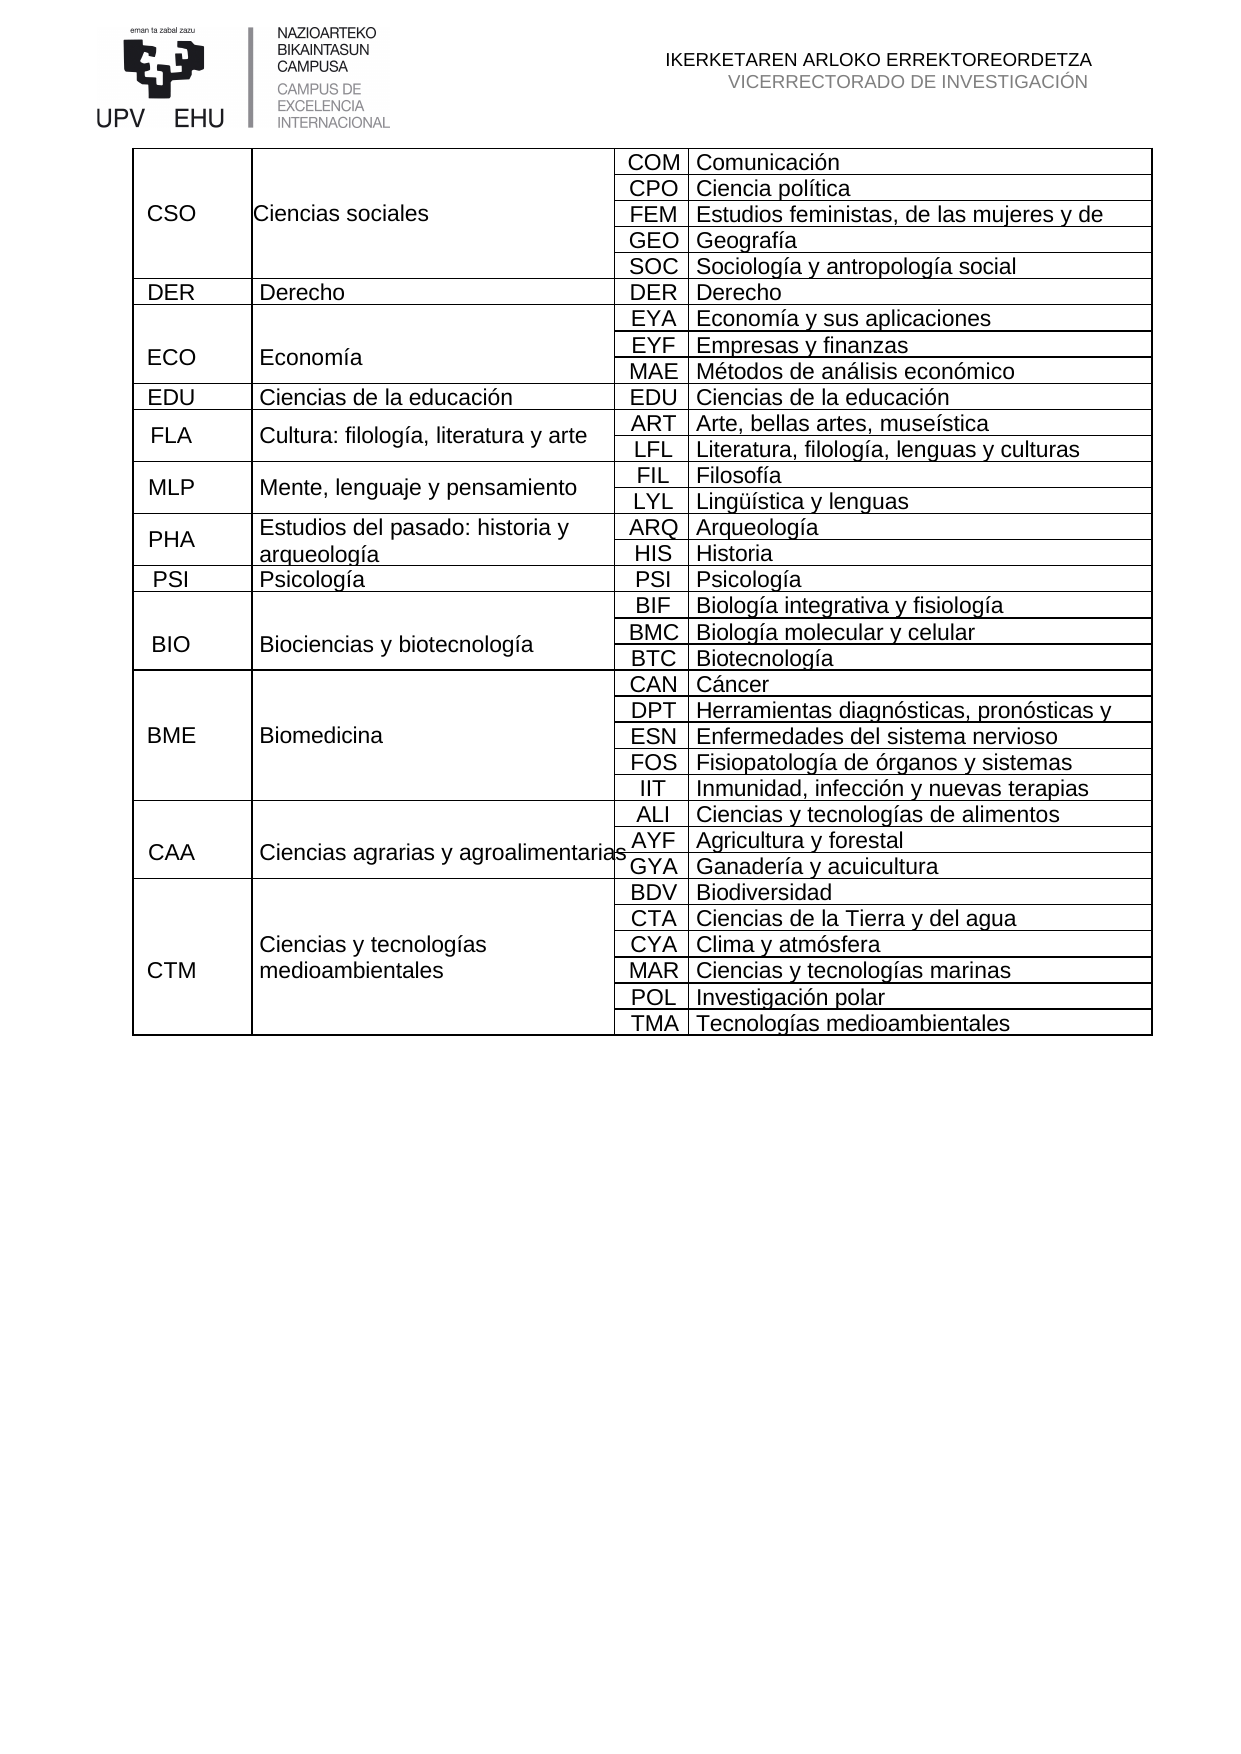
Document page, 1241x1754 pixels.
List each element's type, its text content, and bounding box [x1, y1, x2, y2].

table_cell FEM [615, 201, 688, 226]
table_cell ART [615, 410, 688, 434]
table_cell Ciencias agrarias y agroalimentarias [253, 801, 614, 878]
table_cell Ciencias de la Tierra y del agua [689, 905, 1151, 930]
table_cell CYA [615, 931, 688, 956]
table_cell BIF [615, 592, 688, 617]
table_cell Psicología [689, 566, 1151, 591]
table_cell Biología molecular y celular [689, 619, 1151, 643]
table_cell SOC [615, 253, 688, 278]
table_cell Cultura: filología, literatura y arte [253, 410, 614, 461]
table_cell Economía [253, 305, 614, 382]
table_cell CTA [615, 905, 688, 930]
table_cell PSI [615, 566, 688, 591]
table_cell Estudios feministas, de las mujeres y de género [689, 201, 1151, 226]
table_cell CAA [134, 801, 251, 878]
table_cell [134, 1008, 251, 1034]
table_cell BTC [615, 645, 688, 669]
table_cell [253, 1008, 614, 1034]
table_cell Biomedicina [253, 671, 614, 800]
table_cell MAE [615, 358, 688, 382]
table_cell MAR [615, 958, 688, 982]
table_cell FLA [134, 410, 251, 461]
table_cell BDV [615, 879, 688, 904]
table_cell Sociología y antropología social [689, 253, 1151, 278]
picture [97, 27, 390, 128]
table_cell MLP [134, 462, 251, 513]
table_cell LFL [615, 436, 688, 461]
table_cell Historia [689, 540, 1151, 565]
table_cell AYF [615, 827, 688, 852]
table_cell HIS [615, 540, 688, 565]
table_cell PSI [134, 566, 251, 591]
table_cell EYF [615, 332, 688, 356]
table_cell FIL [615, 462, 688, 487]
table_cell GYA [615, 853, 688, 878]
table_cell Herramientas diagnósticas, pronósticas y terapéuticas [689, 697, 1151, 721]
table_cell Fisiopatología de órganos y sistemas [689, 749, 1151, 774]
table_cell Derecho [253, 279, 614, 304]
table_cell BME [134, 671, 251, 800]
table_cell Inmunidad, infección y nuevas terapias [689, 775, 1151, 800]
table_cell Economía y sus aplicaciones [689, 305, 1151, 330]
table_cell Ciencia política [689, 175, 1151, 200]
table_cell Métodos de análisis económico [689, 358, 1151, 382]
table_cell BMC [615, 619, 688, 643]
table_cell Arqueología [689, 514, 1151, 539]
table_cell FOS [615, 749, 688, 774]
table_cell Ciencias y tecnologías medioambientales [253, 879, 614, 1008]
table_cell Geografía [689, 227, 1151, 252]
table_cell Estudios del pasado: historia y arqueología [253, 514, 614, 565]
table_cell Tecnologías medioambientales [689, 1010, 1151, 1034]
table_cell Biociencias y biotecnología [253, 592, 614, 669]
table_cell IIT [615, 775, 688, 800]
table_cell Cáncer [689, 671, 1151, 695]
table_cell Literatura, filología, lenguas y culturas antiguas y estudios culturales [689, 436, 1151, 461]
table_cell ECO [134, 305, 251, 382]
table_cell Clima y atmósfera [689, 931, 1151, 956]
table_header CSO [134, 149, 251, 278]
table_cell Filosofía [689, 462, 1151, 487]
table_cell EYA [615, 305, 688, 330]
table_cell CTM [134, 879, 251, 1008]
table_cell LYL [615, 488, 688, 513]
table_cell DER [134, 279, 251, 304]
table_cell Ganadería y acuicultura [689, 853, 1151, 878]
table_cell Investigación polar [689, 984, 1151, 1008]
table_cell Empresas y finanzas [689, 332, 1151, 356]
table_cell CAN [615, 671, 688, 695]
table_cell POL [615, 984, 688, 1008]
table_cell DPT [615, 697, 688, 721]
table_cell Ciencias y tecnologías de alimentos [689, 801, 1151, 826]
table_cell PHA [134, 514, 251, 565]
table_cell Agricultura y forestal [689, 827, 1151, 852]
table_cell DER [615, 279, 688, 304]
table_header COM [615, 149, 688, 174]
table_cell CPO [615, 175, 688, 200]
table_cell BIO [134, 592, 251, 669]
table_cell GEO [615, 227, 688, 252]
table_cell Mente, lenguaje y pensamiento [253, 462, 614, 513]
table_cell Biotecnología [689, 645, 1151, 669]
table_cell ESN [615, 723, 688, 747]
table_cell Ciencias de la educación [253, 384, 614, 408]
table_cell Enfermedades del sistema nervioso [689, 723, 1151, 747]
table_cell Biología integrativa y fisiología [689, 592, 1151, 617]
table_cell Biodiversidad [689, 879, 1151, 904]
table_cell Psicología [253, 566, 614, 591]
table_header Comunicación [689, 149, 1151, 174]
table_cell Derecho [689, 279, 1151, 304]
table_header Ciencias sociales [253, 149, 614, 278]
table_cell Arte, bellas artes, museística [689, 410, 1151, 434]
table_cell EDU [615, 384, 688, 408]
table_cell Ciencias y tecnologías marinas [689, 958, 1151, 982]
table_cell Lingüística y lenguas [689, 488, 1151, 513]
table_cell EDU [134, 384, 251, 408]
table_cell ALI [615, 801, 688, 826]
table_cell Ciencias de la educación [689, 384, 1151, 408]
table_cell ARQ [615, 514, 688, 539]
